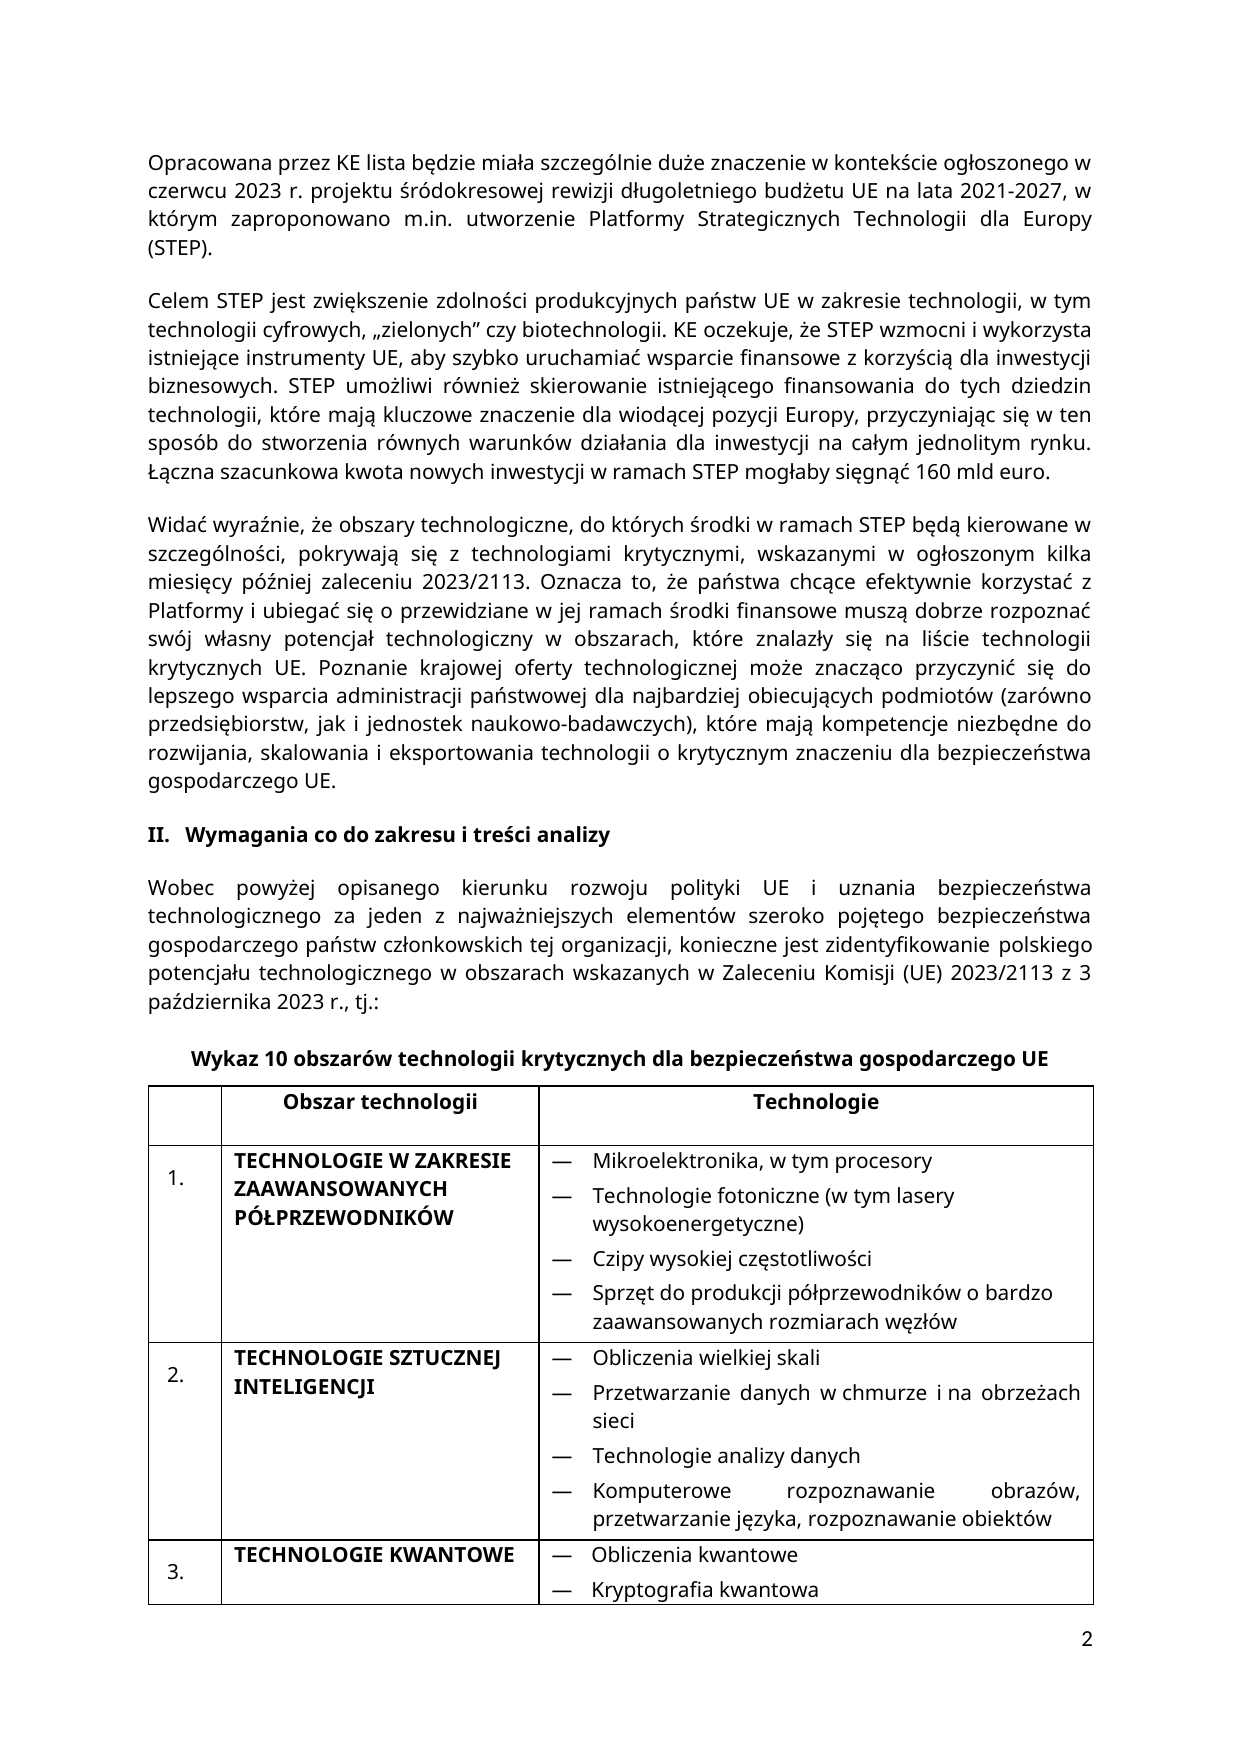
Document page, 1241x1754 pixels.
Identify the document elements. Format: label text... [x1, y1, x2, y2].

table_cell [222, 1541, 538, 1604]
table_cell TECHNOLOGIE SZTUCZNEJ INTELIGENCJI [222, 1343, 538, 1539]
table_cell 3. [149, 1541, 221, 1604]
table_cell TECHNOLOGIE W ZAKRESIE ZAAWANSOWANYCH PÓŁPRZEWODNIKÓW [222, 1146, 538, 1342]
table_header [149, 1087, 221, 1144]
table_header Technologie [540, 1087, 1093, 1144]
text Wykaz 10 obszarów technologii krytycznych dla bezpieczeństwa gospodarczego UE [148, 1040, 1093, 1073]
table_header Obszar technologii [222, 1087, 538, 1144]
table_cell [540, 1541, 1093, 1604]
text Celem STEP jest zwiększenie zdolności produkcyjnych państw UE w zakresie technologii, w tym technologii cyfrowych, „zielonych” czy biotechnologii. KE oczekuje, że STEP wzmocni i wykorzysta istniejące instrumenty UE, aby szybko uruchamiać wsparcie finansowe z korzyścią dla inwestycji biznesowych. STEP umożliwi również skierowanie istniejącego finansowania do tych dziedzin technologii, które mają kluczowe znaczenie dla wiodącej pozycji Europy, przyczyniając się w ten sposób do stworzenia równych warunków działania dla inwestycji na całym jednolitym rynku. Łączna szacunkowa kwota nowych inwestycji w ramach STEP mogłaby sięgnąć 160 mld euro. [148, 286, 1093, 485]
text Widać wyraźnie, że obszary technologiczne, do których środki w ramach STEP będą kierowane w szczególności, pokrywają się z technologiami krytycznymi, wskazanymi w ogłoszonym kilka miesięcy później zaleceniu 2023/2113. Oznacza to, że państwa chcące efektywnie korzystać z Platformy i ubiegać się o przewidziane w jej ramach środki finansowe muszą dobrze rozpoznać swój własny potencjał technologiczny w obszarach, które znalazły się na liście technologii krytycznych UE. Poznanie krajowej oferty technologicznej może znacząco przyczynić się do lepszego wsparcia administracji państwowej dla najbardziej obiecujących podmiotów (zarówno przedsiębiorstw, jak i jednostek naukowo-badawczych), które mają kompetencje niezbędne do rozwijania, skalowania i eksportowania technologii o krytycznym znaczeniu dla bezpieczeństwa gospodarczego UE. [148, 510, 1093, 795]
table_cell 2. [149, 1343, 221, 1539]
table_cell 1. [149, 1146, 221, 1342]
table_cell [540, 1146, 1093, 1342]
list Wymagania co do zakresu i treści analizy [148, 820, 1093, 848]
text Wobec powyżej opisanego kierunku rozwoju polityki UE i uznania bezpieczeństwa technologicznego za jeden z najważniejszych elementów szeroko pojętego bezpieczeństwa gospodarczego państw członkowskich tej organizacji, konieczne jest zidentyfikowanie polskiego potencjału technologicznego w obszarach wskazanych w Zaleceniu Komisji (UE) 2023/2113 z 3 października 2023 r., tj.: [148, 873, 1093, 1015]
table_cell [540, 1343, 1093, 1539]
text Opracowana przez KE lista będzie miała szczególnie duże znaczenie w kontekście ogłoszonego w czerwcu 2023 r. projektu śródokresowej rewizji długoletniego budżetu UE na lata 2021-2027, w którym zaproponowano m.in. utworzenie Platformy Strategicznych Technologii dla Europy (STEP). [148, 148, 1093, 261]
